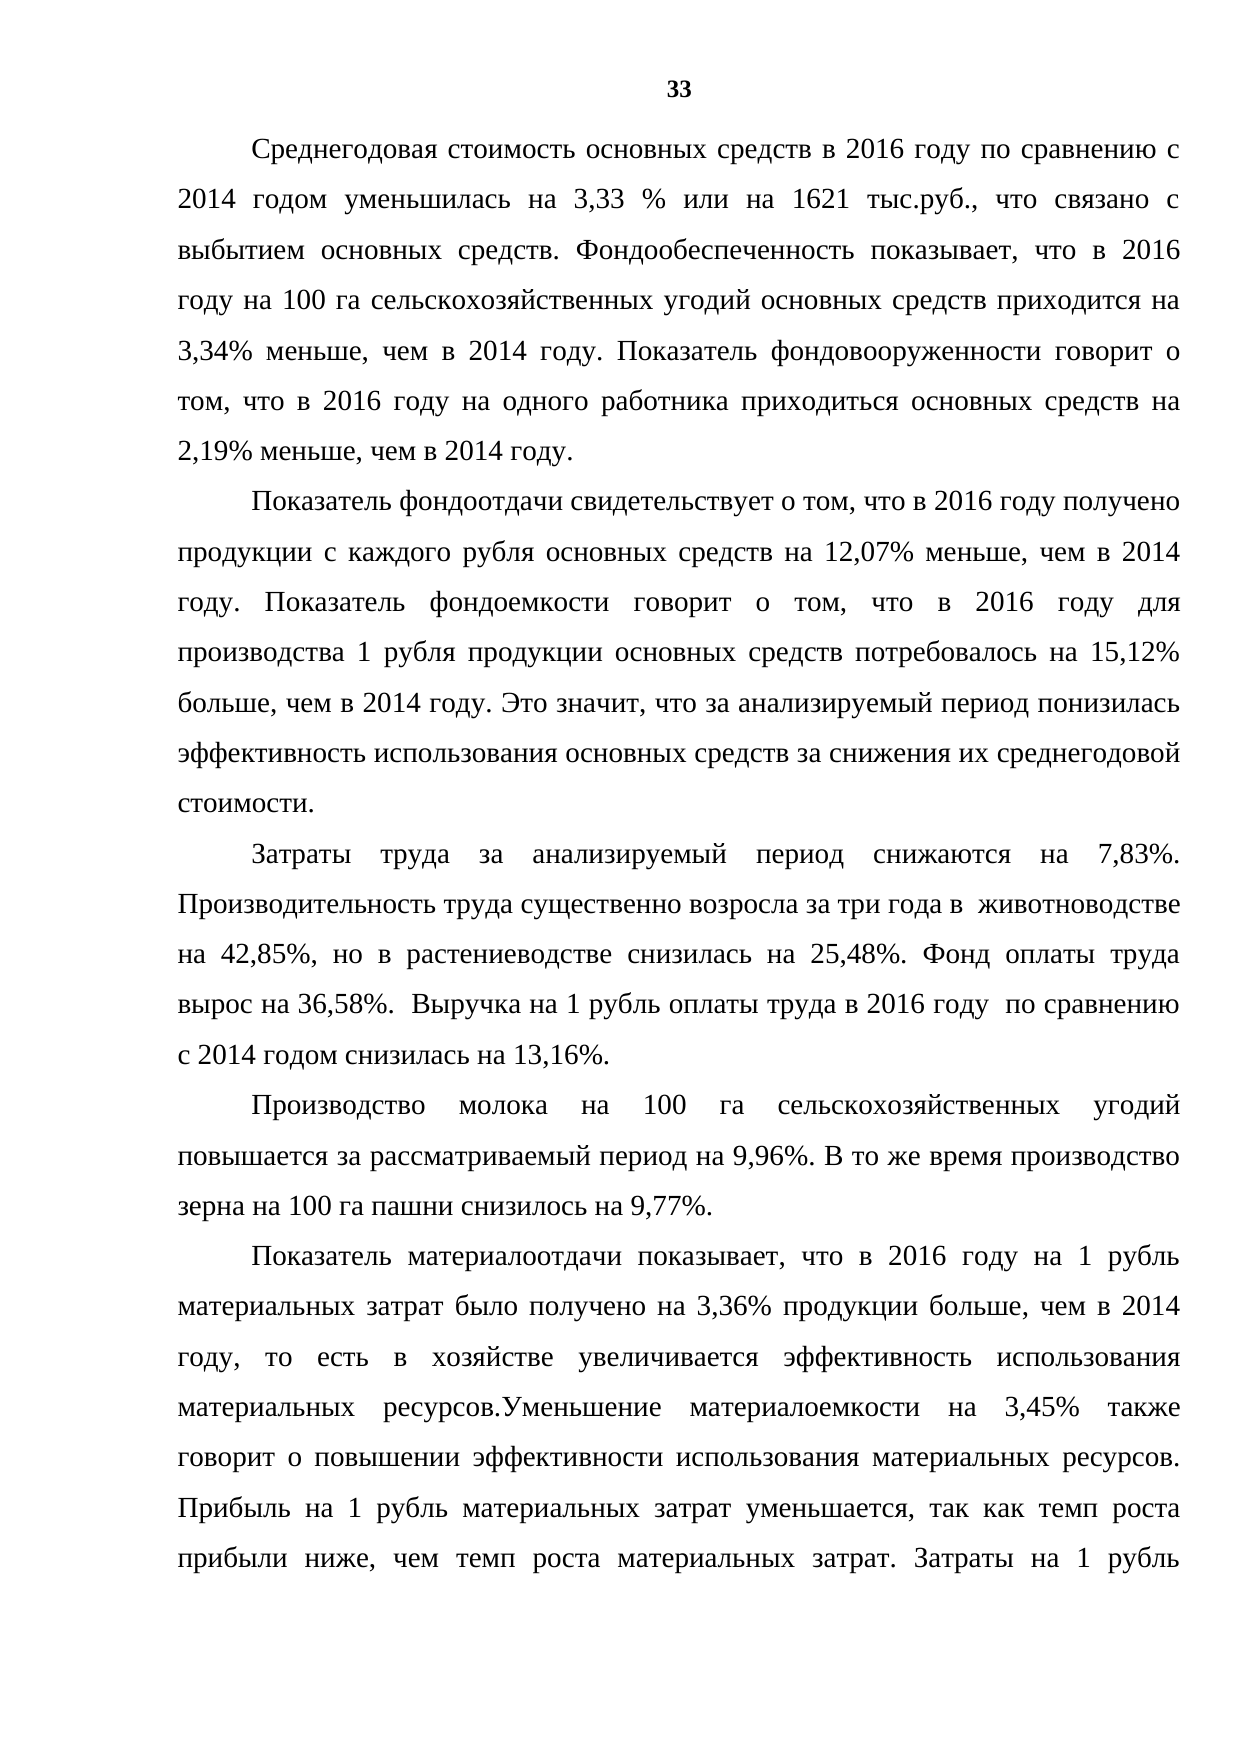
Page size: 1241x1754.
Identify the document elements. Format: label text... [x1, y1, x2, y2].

text Среднегодовая стоимость основных средств в 2016 году по сравнению с 2014 годом уменьшилась на 3,33 % или на 1621 тыс.руб., что связано с выбытием основных средств. Фондообеспеченность показывает, что в 2016 году на 100 га сельскохозяйственных угодий основных средств приходится на 3,34% меньше, чем в 2014 году. Показатель фондовооруженности говорит о том, что в 2016 году на одного работника приходиться основных средств на 2,19% меньше, чем в 2014 году. [177, 131, 1181, 467]
text Показатель фондоотдачи свидетельствует о том, что в 2016 году получено продукции с каждого рубля основных средств на 12,07% меньше, чем в 2014 году. Показатель фондоемкости говорит о том, что в 2016 году для производства 1 рубля продукции основных средств потребовалось на 15,12% больше, чем в 2014 году. Это значит, что за анализируемый период понизилась эффективность использования основных средств за снижения их среднегодовой стоимости. [177, 483, 1181, 819]
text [177, 1238, 1181, 1574]
text Затраты труда за анализируемый период снижаются на 7,83%. Производительность труда существенно возросла за три года в животноводстве на 42,85%, но в растениеводстве снизилась на 25,48%. Фонд оплаты труда вырос на 36,58%. Выручка на 1 рубль оплаты труда в 2016 году по сравнению с 2014 годом снизилась на 13,16%. [177, 836, 1181, 1071]
text Производство молока на 100 га сельскохозяйственных угодий повышается за рассматриваемый период на 9,96%. В то же время производство зерна на 100 га пашни снизилось на 9,77%. [177, 1087, 1181, 1221]
